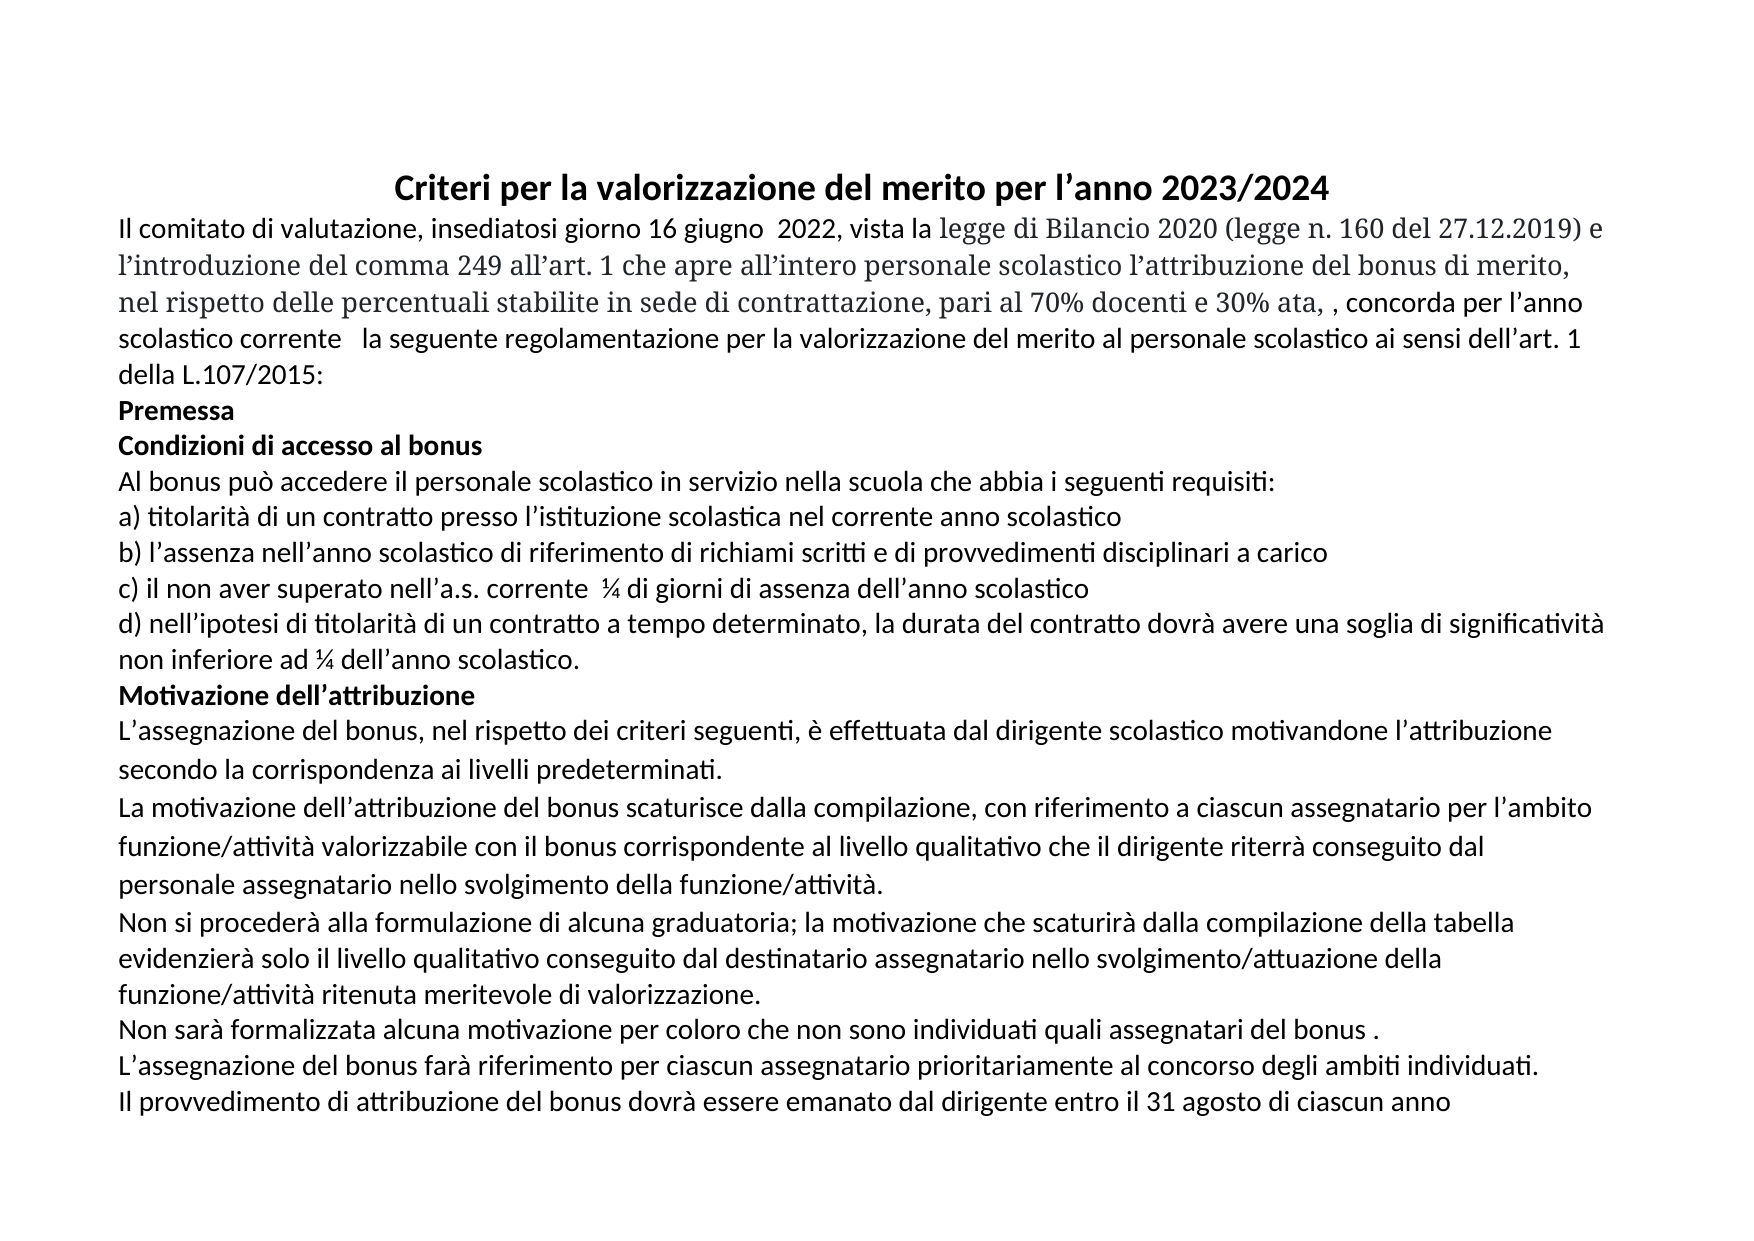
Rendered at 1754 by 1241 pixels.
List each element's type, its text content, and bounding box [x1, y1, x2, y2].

text Motivazione dell’attribuzione [118, 677, 1606, 712]
text Criteri per la valorizzazione del merito per l’anno 2023/2024 [118, 164, 1606, 210]
text La motivazione dell’attribuzione del bonus scaturisce dalla compilazione, con riferimento a ciascun assegnatario per l’ambito funzione/attività valorizzabile con il bonus corrispondente al livello qualitativo che il dirigente riterrà conseguito dal personale assegnatario nello svolgimento della funzione/attività. [118, 789, 1606, 902]
text Premessa [118, 392, 1606, 427]
text L’assegnazione del bonus farà riferimento per ciascun assegnatario prioritariamente al concorso degli ambiti individuati. [118, 1047, 1606, 1083]
text Il provvedimento di attribuzione del bonus dovrà essere emanato dal dirigente entro il 31 agosto di ciascun anno [118, 1083, 1606, 1118]
text b) l’assenza nell’anno scolastico di riferimento di richiami scritti e di provvedimenti disciplinari a carico [118, 534, 1606, 570]
text Il comitato di valutazione, insediatosi giorno 16 giugno 2022, vista la legge di Bilancio 2020 (legge n. 160 del 27.12.2019) e l’introduzione del comma 249 all’art. 1 che apre all’intero personale scolastico l’attribuzione del bonus di merito, nel rispetto delle percentuali stabilite in sede di contrattazione, pari al 70% docenti e 30% ata, , concorda per l’anno scolastico corrente la seguente regolamentazione per la valorizzazione del merito al personale scolastico ai sensi dell’art. 1 della L.107/2015: [118, 210, 1606, 392]
text d) nell’ipotesi di titolarità di un contratto a tempo determinato, la durata del contratto dovrà avere una soglia di significatività non inferiore ad ¼ dell’anno scolastico. [118, 605, 1606, 677]
text a) titolarità di un contratto presso l’istituzione scolastica nel corrente anno scolastico [118, 498, 1606, 534]
text Condizioni di accesso al bonus [118, 427, 1606, 463]
text L’assegnazione del bonus, nel rispetto dei criteri seguenti, è effettuata dal dirigente scolastico motivandone l’attribuzione secondo la corrispondenza ai livelli predeterminati. [118, 712, 1606, 786]
text c) il non aver superato nell’a.s. corrente ¼ di giorni di assenza dell’anno scolastico [118, 570, 1606, 605]
text Al bonus può accedere il personale scolastico in servizio nella scuola che abbia i seguenti requisiti: [118, 463, 1606, 498]
text Non si procederà alla formulazione di alcuna graduatoria; la motivazione che scaturirà dalla compilazione della tabella evidenzierà solo il livello qualitativo conseguito dal destinatario assegnatario nello svolgimento/attuazione della funzione/attività ritenuta meritevole di valorizzazione. [118, 904, 1606, 1011]
text Non sarà formalizzata alcuna motivazione per coloro che non sono individuati quali assegnatari del bonus . [118, 1011, 1606, 1047]
